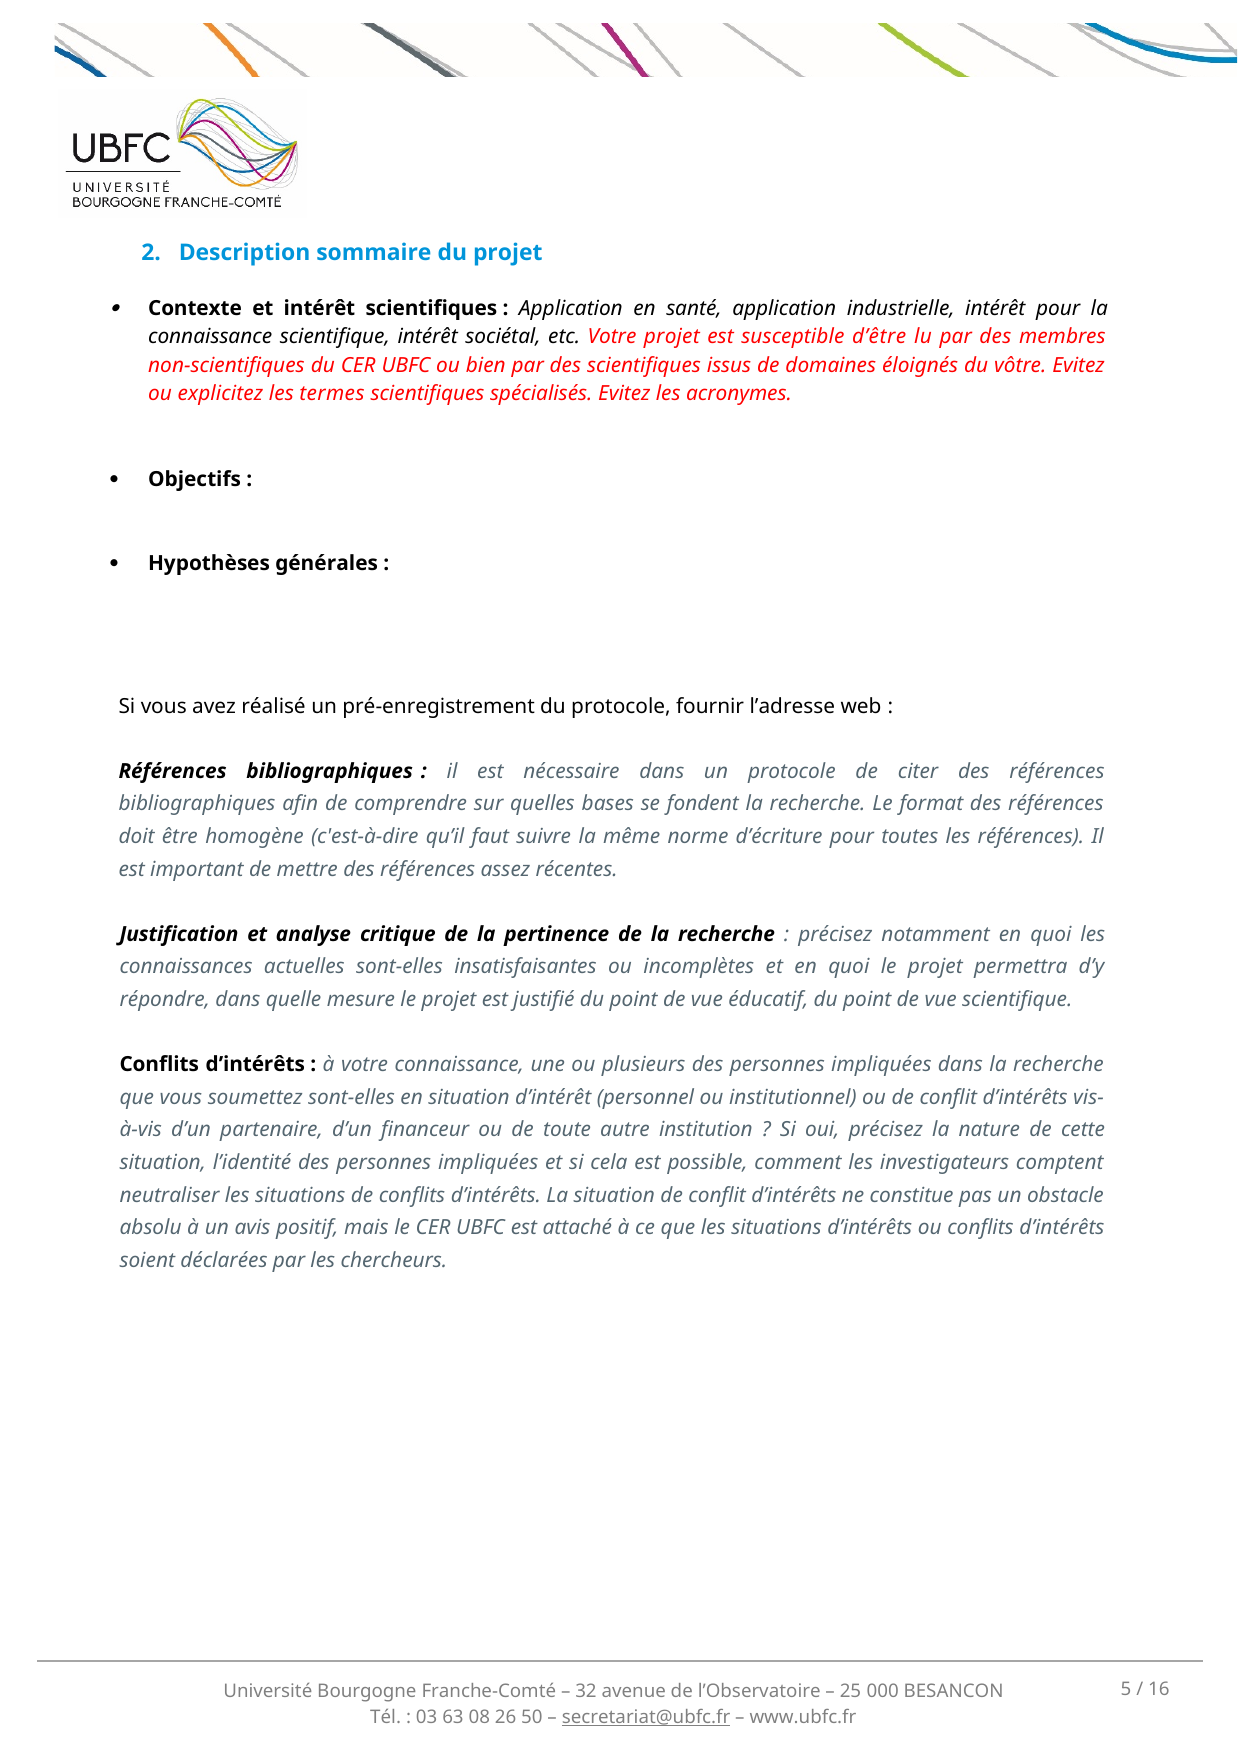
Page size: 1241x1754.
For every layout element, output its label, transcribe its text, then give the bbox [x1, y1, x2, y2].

subtitle Conflits d’intérêts : à votre connaissance, une ou plusieurs des personnes impliquées dans la recherche que vous soumettez sont-elles en situation d’intérêt (personnel ou institutionnel) ou de conflit d’intérêts vis-à-vis d’un partenaire, d’un financeur ou de toute autre institution ? Si oui, précisez la nature de cette situation, l’identité des personnes impliquées et si cela est possible, comment les investigateurs comptent neutraliser les situations de conflits d’intérêts. La situation de conflit d’intérêts ne constitue pas un obstacle absolu à un avis positif, mais le CER UBFC est attaché à ce que les situations d’intérêts ou conflits d’intérêts soient déclarées par les chercheurs. [119, 1049, 1108, 1273]
list Description sommaire du projet [141, 236, 1108, 267]
picture [52, 23, 1236, 80]
text Références bibliographiques : il est nécessaire dans un protocole de citer des références bibliographiques afin de comprendre sur quelles bases se fondent la recherche. Le format des références doit être homogène (c'est-à-dire qu’il faut suivre la même norme d’écriture pour toutes les références). Il est important de mettre des références assez récentes. [118, 756, 1108, 882]
picture [1098, 23, 1236, 57]
subtitle Hypothèses générales : [110, 548, 1108, 577]
subtitle Contexte et intérêt scientifiques : Application en santé, application industrielle, intérêt pour la connaissance scientifique, intérêt sociétal, etc. Votre projet est susceptible d’être lu par des membres non-scientifiques du CER UBFC ou bien par des scientifiques issus de domaines éloignés du vôtre. Evitez ou explicitez les termes scientifiques spécialisés. Evitez les acronymes. [110, 293, 1108, 407]
picture [56, 89, 307, 218]
subtitle Objectifs : [110, 464, 1108, 492]
text Si vous avez réalisé un pré-enregistrement du protocole, fournir l’adresse web : [118, 691, 1108, 719]
subtitle Justification et analyse critique de la pertinence de la recherche : précisez notamment en quoi les connaissances actuelles sont-elles insatisfaisantes ou incomplètes et en quoi le projet permettra d’y répondre, dans quelle mesure le projet est justifié du point de vue éducatif, du point de vue scientifique. [119, 919, 1108, 1013]
